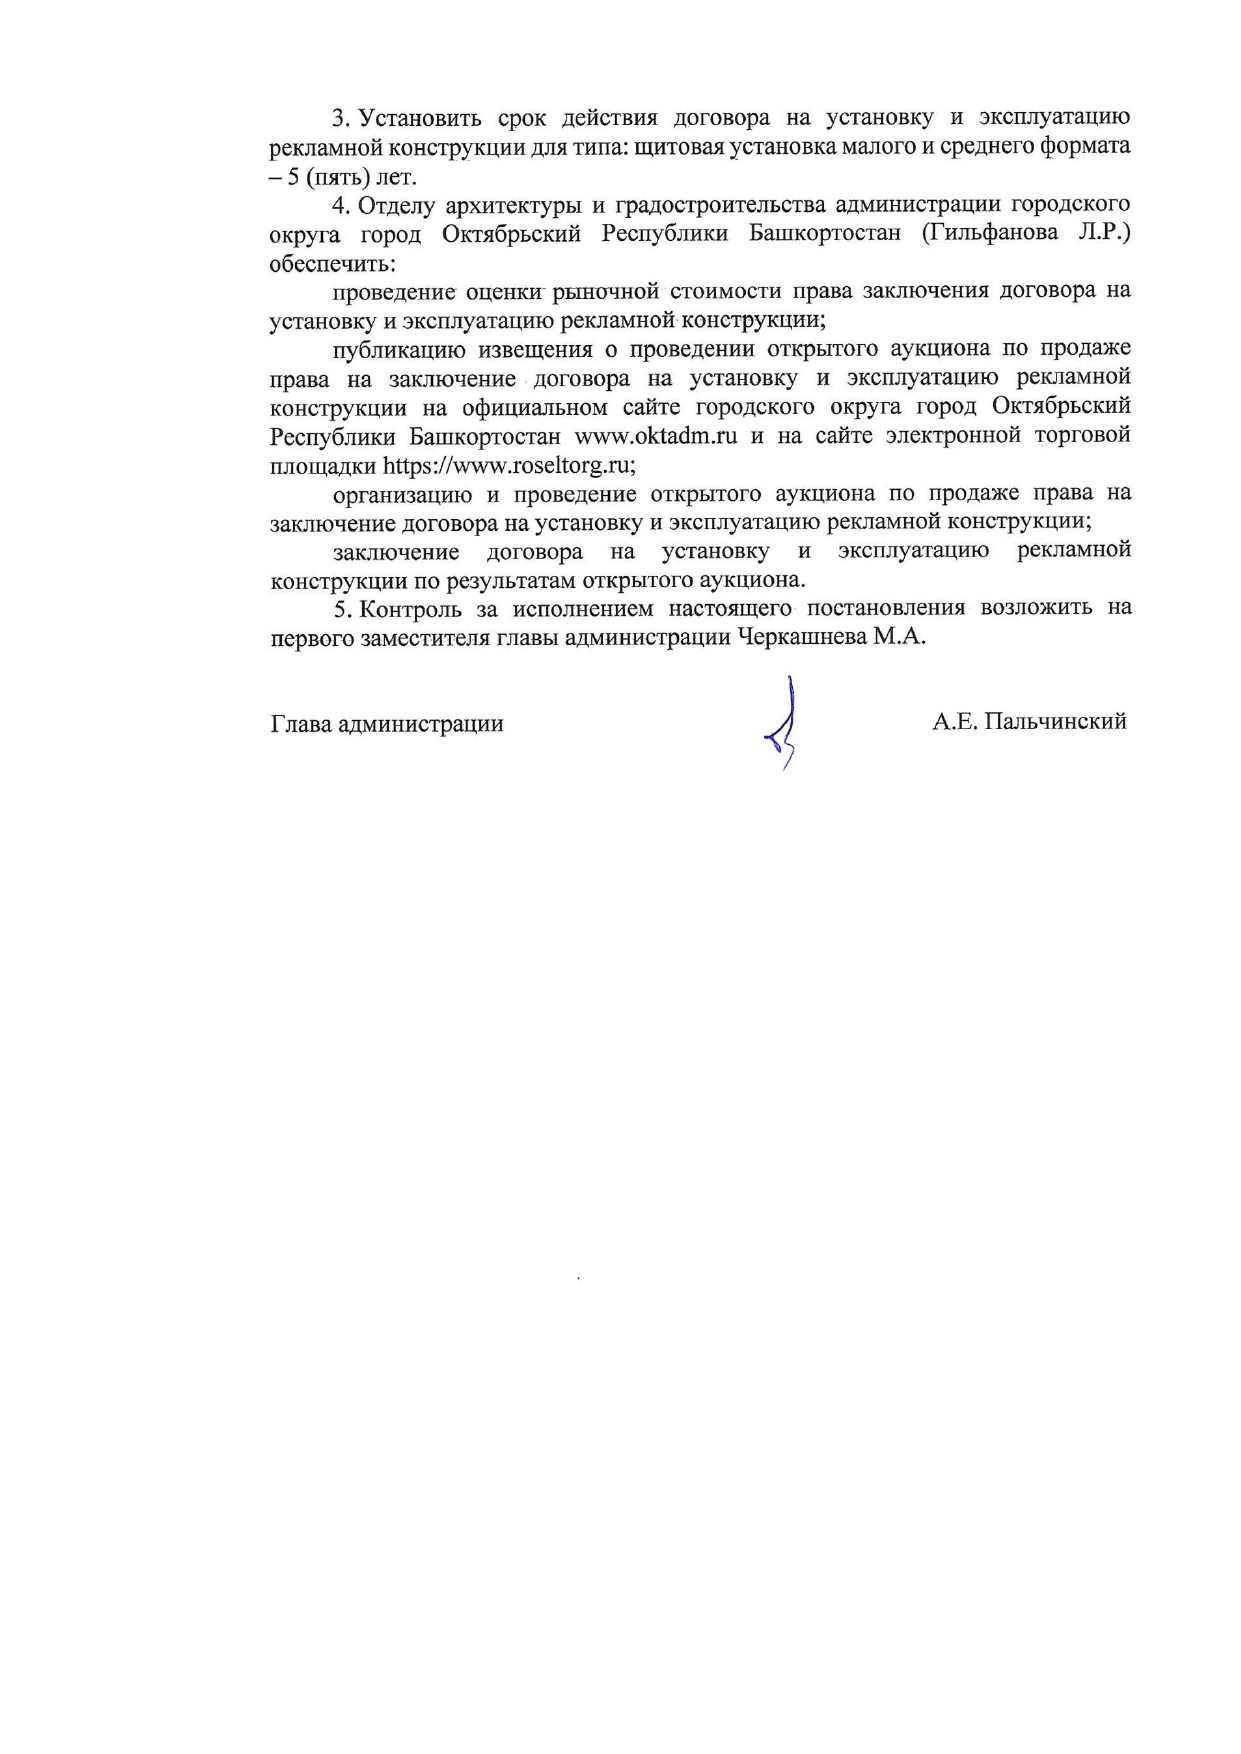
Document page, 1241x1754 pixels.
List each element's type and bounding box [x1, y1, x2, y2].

picture [118, 59, 1182, 1563]
